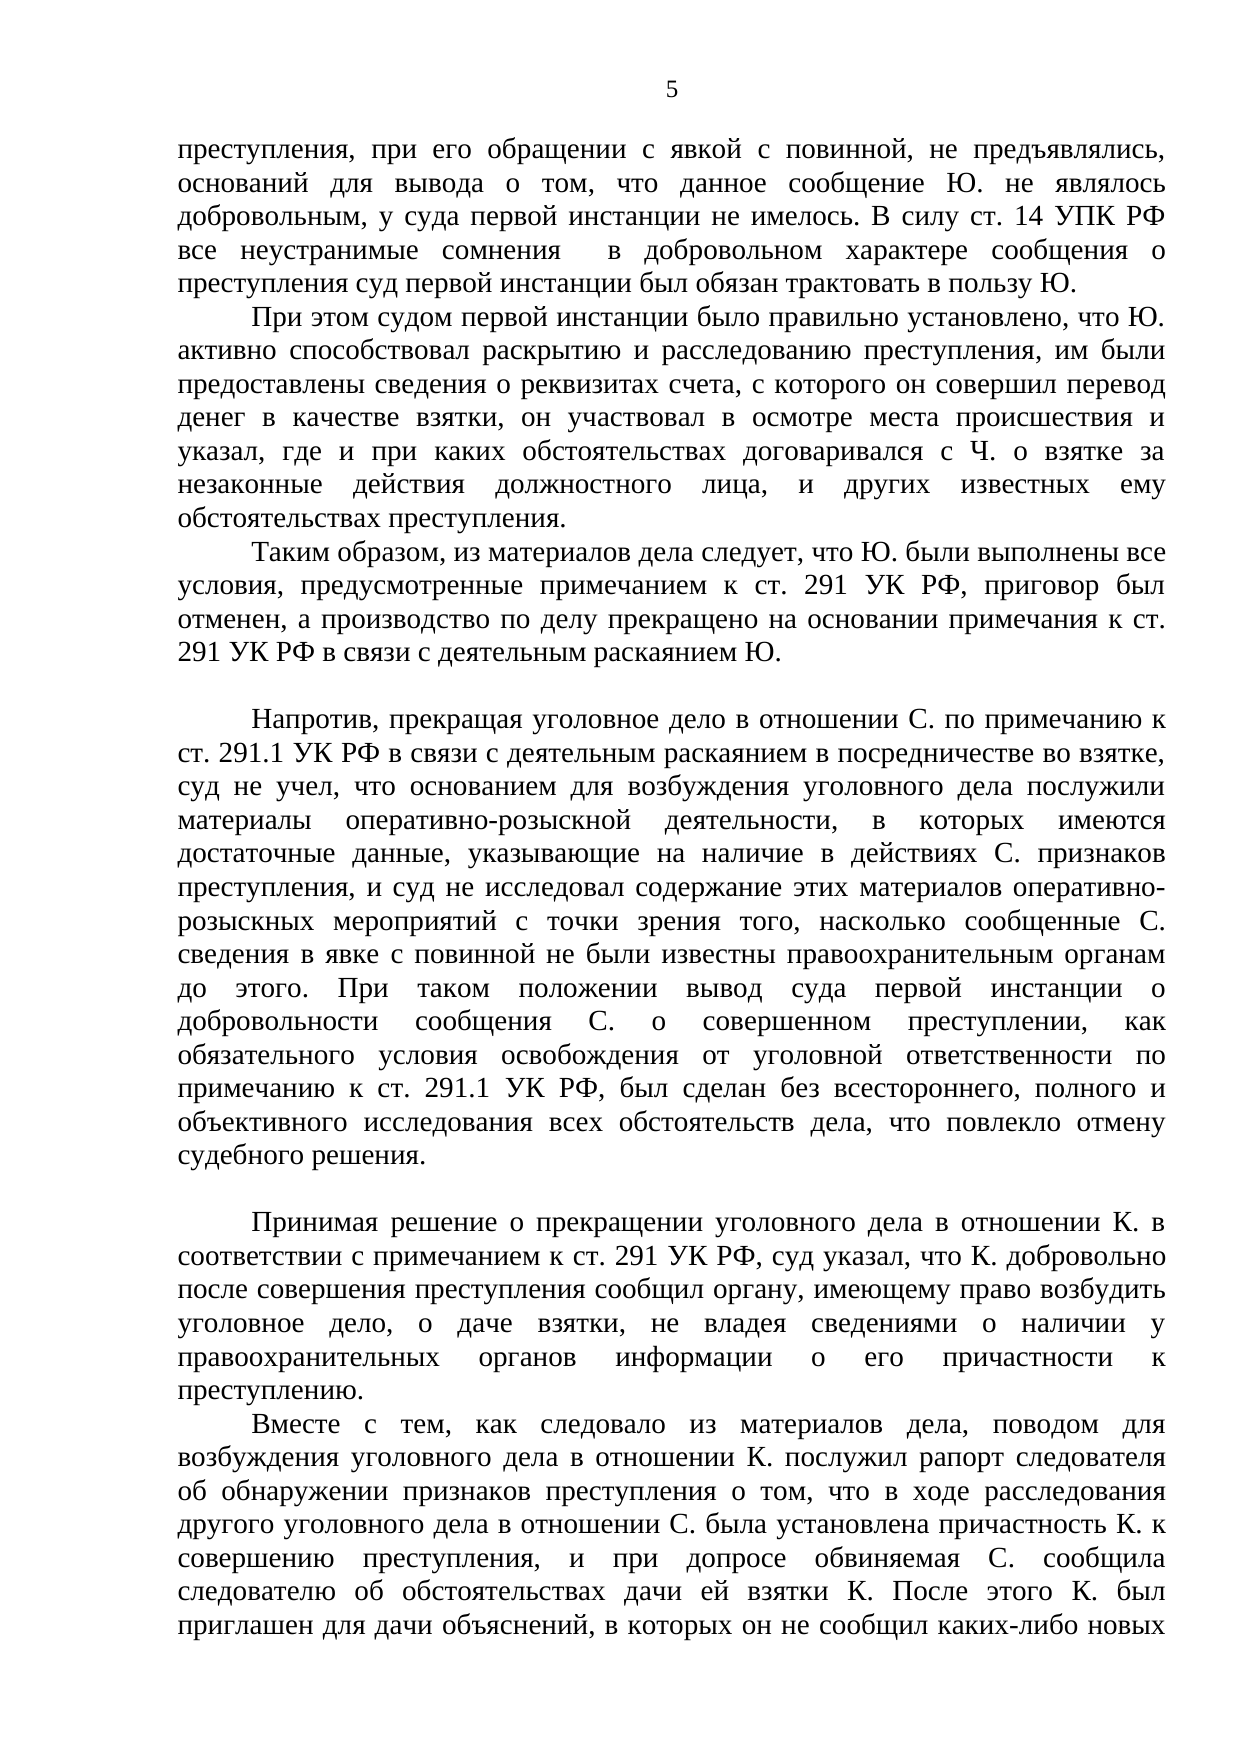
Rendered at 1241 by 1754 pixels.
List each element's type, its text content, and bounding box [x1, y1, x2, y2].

text Таким образом, из материалов дела следует, что Ю. были выполнены все условия, предусмотренные примечанием к ст. 291 УК РФ, приговор был отменен, а производство по делу прекращено на основании примечания к ст. 291 УК РФ в связи с деятельным раскаянием Ю. [177, 534, 1167, 668]
text При этом судом первой инстанции было правильно установлено, что Ю. активно способствовал раскрытию и расследованию преступления, им были предоставлены сведения о реквизитах счета, с которого он совершил перевод денег в качестве взятки, он участвовал в осмотре места происшествия и указал, где и при каких обстоятельствах договаривался с Ч. о взятке за незаконные действия должностного лица, и других известных ему обстоятельствах преступления. [177, 299, 1167, 534]
text Принимая решение о прекращении уголовного дела в отношении К. в соответствии с примечанием к ст. 291 УК РФ, суд указал, что К. добровольно после совершения преступления сообщил органу, имеющему право возбудить уголовное дело, о даче взятки, не владея сведениями о наличии у правоохранительных органов информации о его причастности к преступлению. [177, 1204, 1167, 1406]
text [177, 131, 1167, 299]
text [177, 1406, 1167, 1641]
text Напротив, прекращая уголовное дело в отношении С. по примечанию к ст. 291.1 УК РФ в связи с деятельным раскаянием в посредничестве во взятке, суд не учел, что основанием для возбуждения уголовного дела послужили материалы оперативно-розыскной деятельности, в которых имеются достаточные данные, указывающие на наличие в действиях С. признаков преступления, и суд не исследовал содержание этих материалов оперативно-розыскных мероприятий с точки зрения того, насколько сообщенные С. сведения в явке с повинной не были известны правоохранительным органам до этого. При таком положении вывод суда первой инстанции о добровольности сообщения С. о совершенном преступлении, как обязательного условия освобождения от уголовной ответственности по примечанию к ст. 291.1 УК РФ, был сделан без всестороннего, полного и объективного исследования всех обстоятельств дела, что повлекло отмену судебного решения. [177, 701, 1167, 1171]
